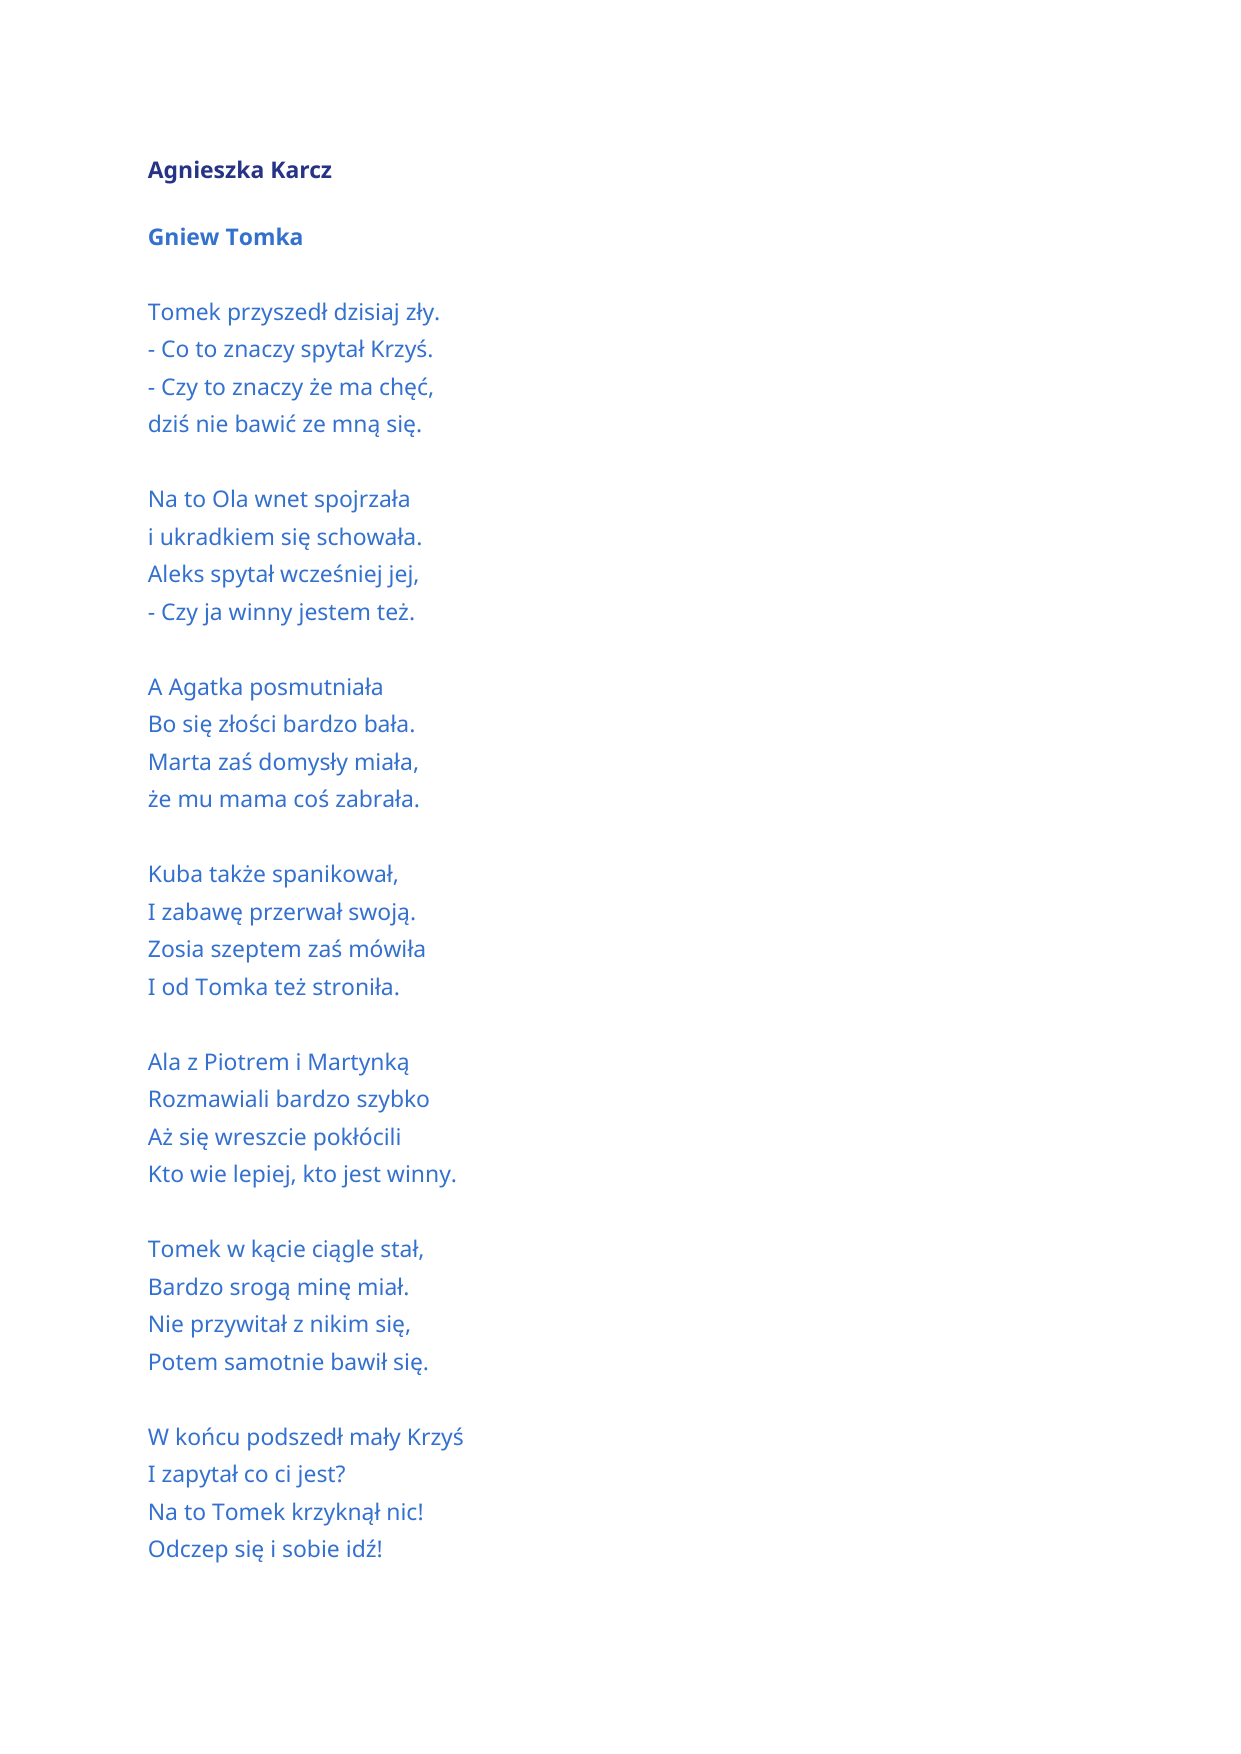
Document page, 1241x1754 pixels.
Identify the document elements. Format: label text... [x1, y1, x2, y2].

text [148, 214, 1093, 1602]
text Agnieszka Karcz [148, 148, 1093, 185]
